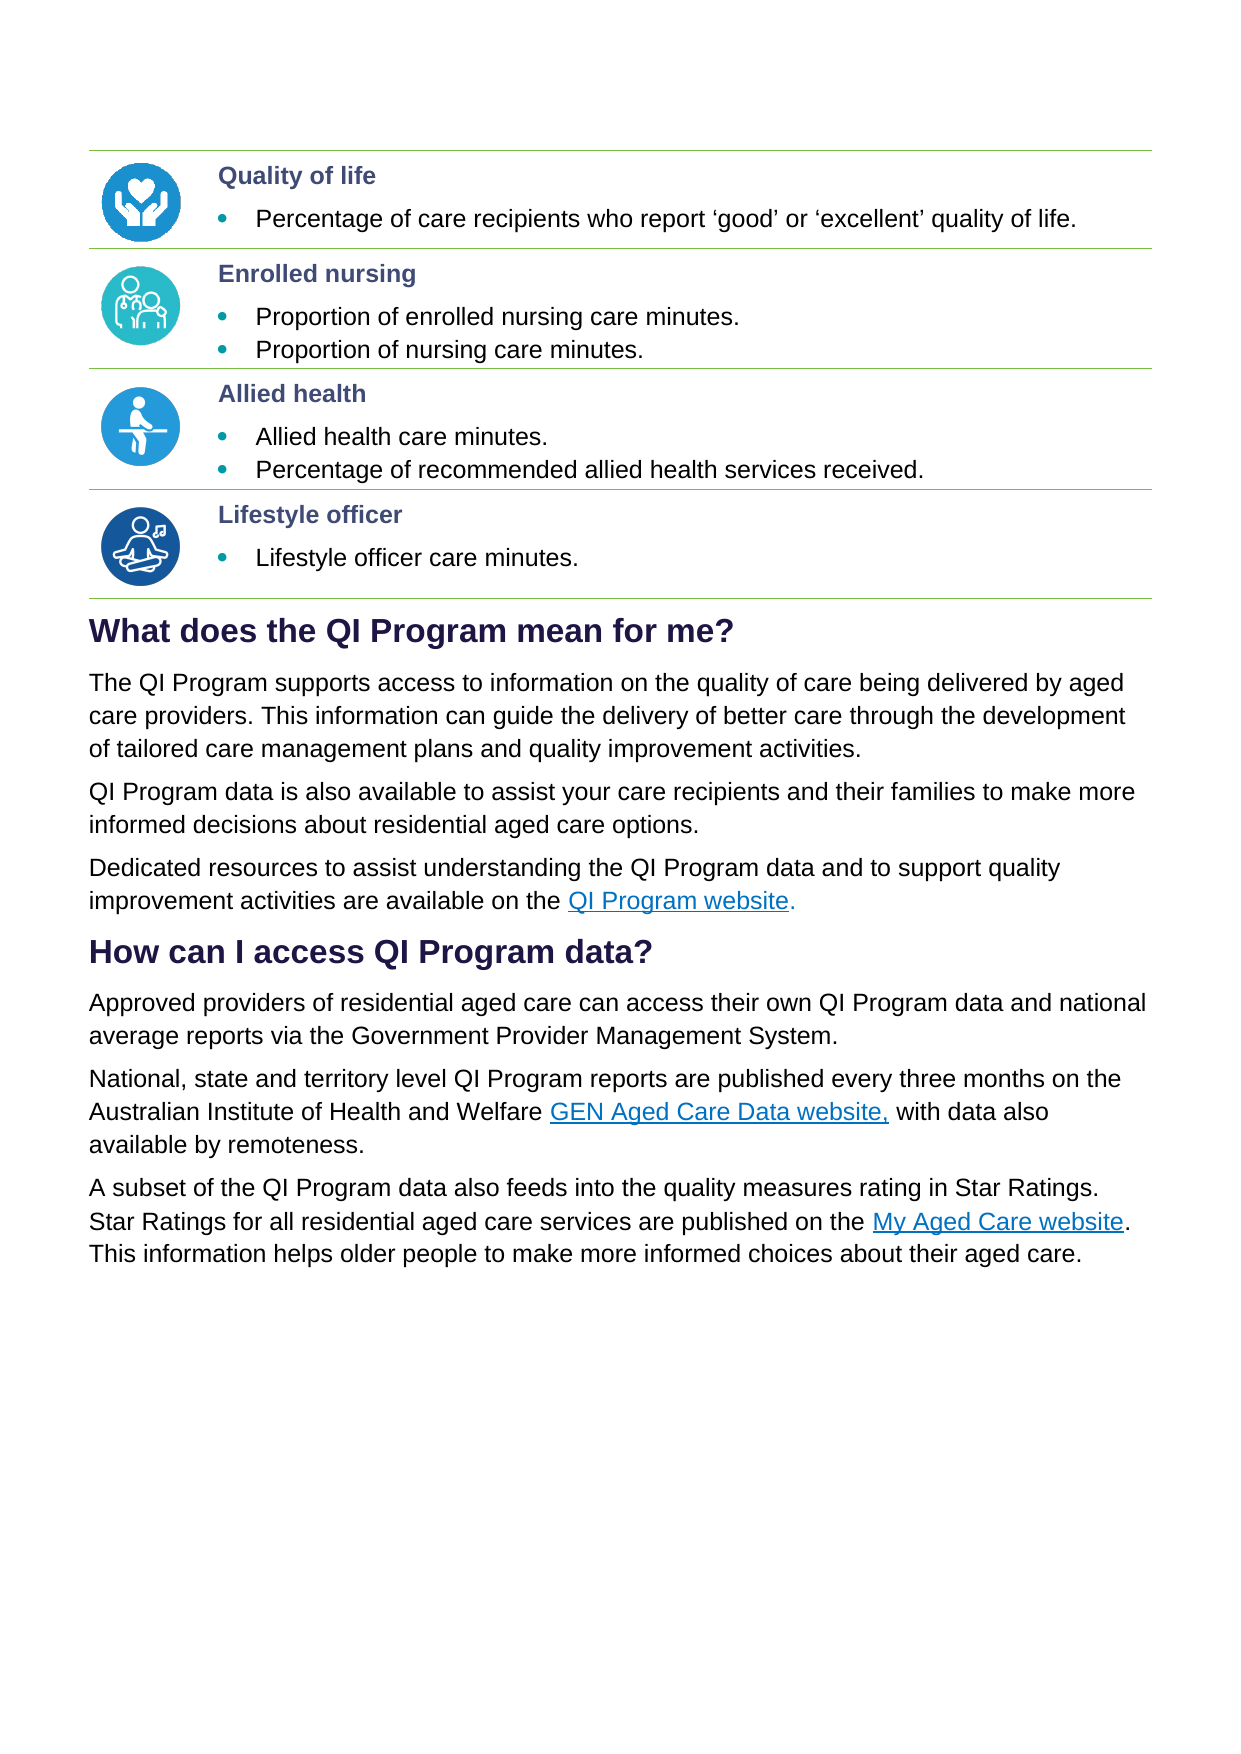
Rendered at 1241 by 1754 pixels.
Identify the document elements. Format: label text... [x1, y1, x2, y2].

picture [100, 161, 183, 244]
text A subset of the QI Program data also feeds into the quality measures rating in Star Ratings. Star Ratings for all residential aged care services are published on the My Aged Care website. This information helps older people to make more informed choices about their aged care. [89, 1173, 1152, 1268]
picture [100, 499, 188, 594]
table_cell [89, 369, 207, 489]
table_cell [89, 249, 207, 368]
text Dedicated resources to assist understanding the QI Program data and to support quality improvement activities are available on the QI Program website. [89, 853, 1152, 915]
subtitle What does the QI Program mean for me? [89, 611, 1152, 650]
table_cell [89, 151, 207, 248]
picture [100, 259, 188, 353]
table_cell Quality of life Percentage of care recipients who report ‘good’ or ‘excellent’ quality of life. [207, 151, 1152, 248]
text The QI Program supports access to information on the quality of care being delivered by aged care providers. This information can guide the delivery of better care through the development of tailored care management plans and quality improvement activities. [89, 668, 1152, 763]
table_cell [89, 490, 207, 598]
subtitle How can I access QI Program data? [89, 932, 1152, 970]
text Approved providers of residential aged care can access their own QI Program data and national average reports via the Government Provider Management System. [89, 988, 1152, 1050]
picture [100, 379, 188, 474]
text QI Program data is also available to assist your care recipients and their families to make more informed decisions about residential aged care options. [89, 777, 1152, 839]
text National, state and territory level QI Program reports are published every three months on the Australian Institute of Health and Welfare GEN Aged Care Data website, with data also available by remoteness. [89, 1064, 1152, 1159]
table_cell Allied health Allied health care minutes. Percentage of recommended allied health services received. [207, 369, 1152, 489]
table_cell Lifestyle officer Lifestyle officer care minutes. [207, 490, 1152, 598]
table_cell Enrolled nursing Proportion of enrolled nursing care minutes. Proportion of nursing care minutes. [207, 249, 1152, 368]
